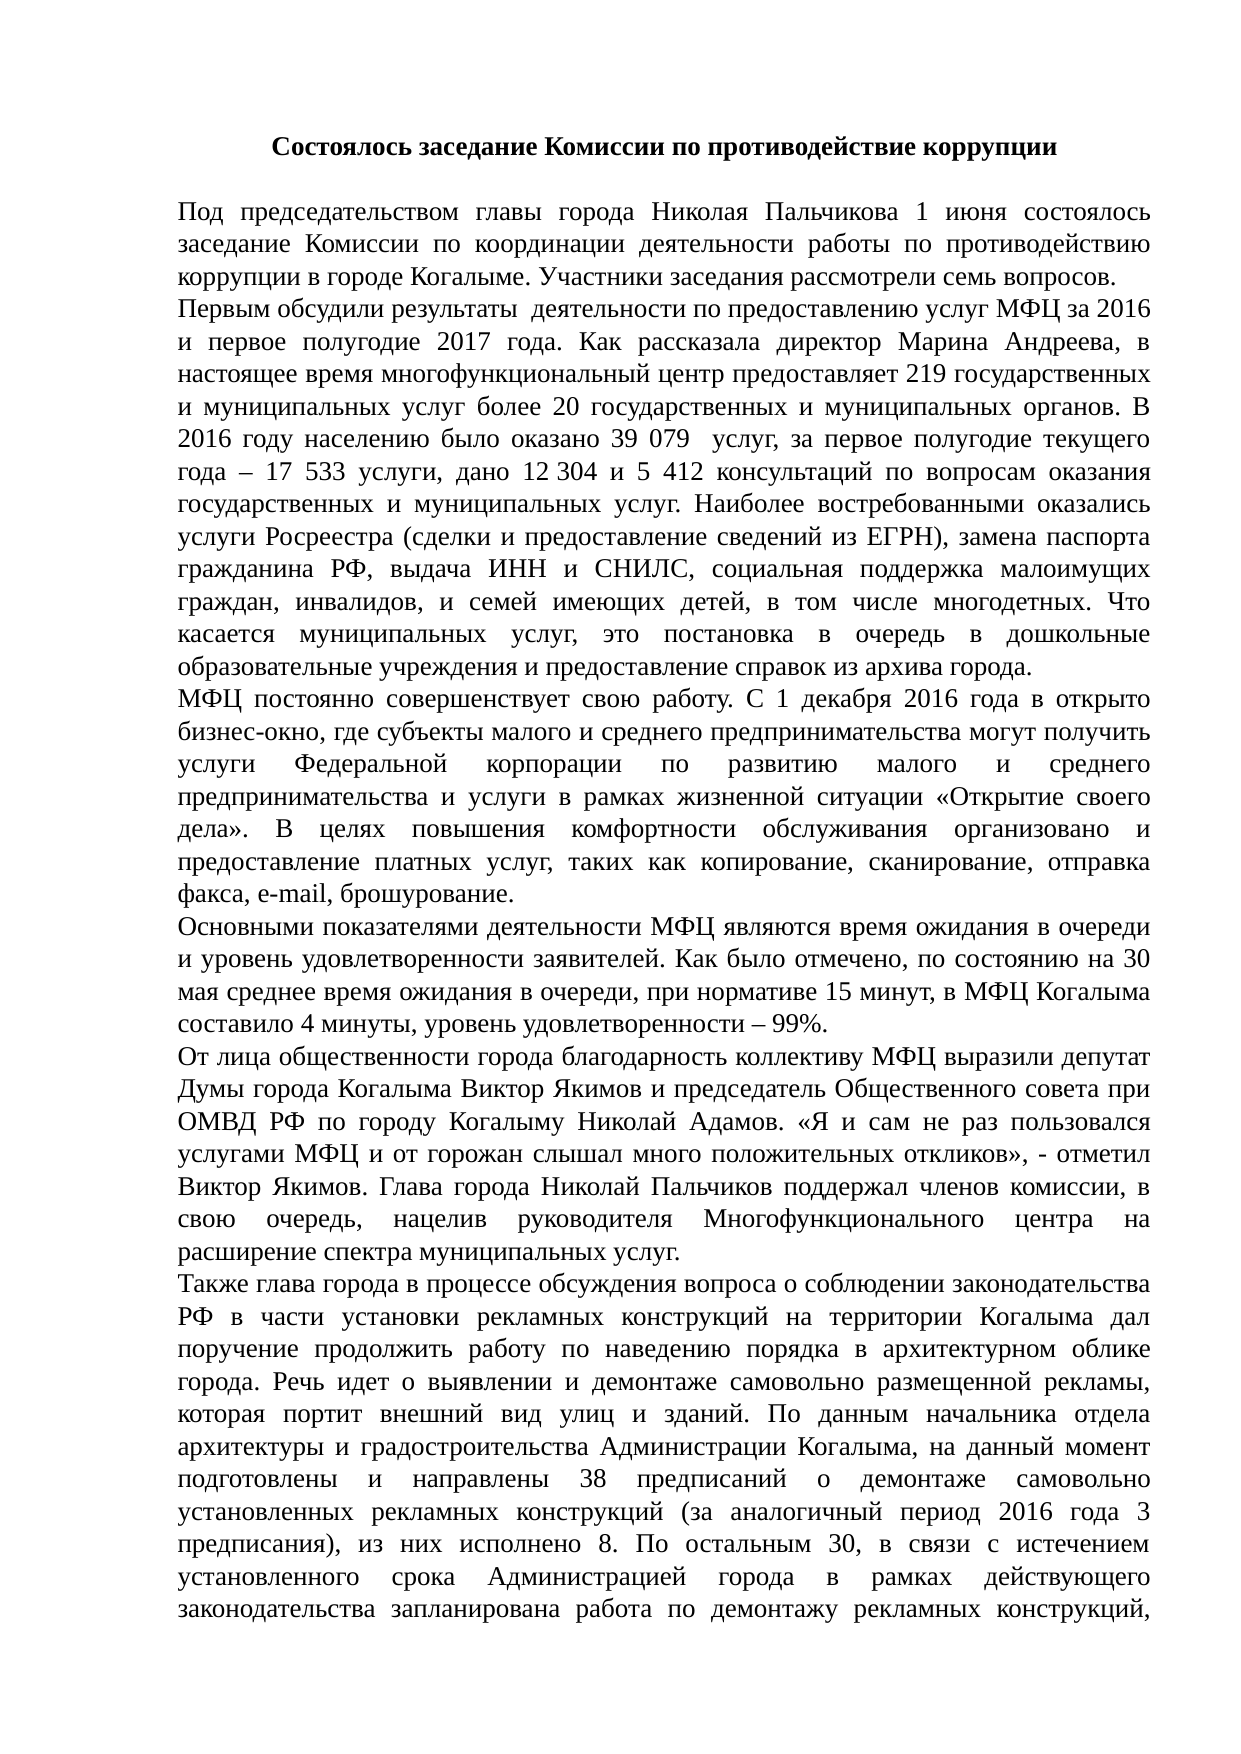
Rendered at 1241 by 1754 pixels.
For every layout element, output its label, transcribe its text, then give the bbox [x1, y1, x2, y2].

text Состоялось заседание Комиссии по противодействие коррупции [177, 129, 1152, 162]
text Первым обсудили результаты деятельности по предоставлению услуг МФЦ за 2016 и первое полугодие 2017 года. Как рассказала директор Марина Андреева, в настоящее время многофункциональный центр предоставляет 219 государственных и муниципальных услуг более 20 государственных и муниципальных органов. В 2016 году населению было оказано 39 079 услуг, за первое полугодие текущего года – 17 533 услуги, дано 12 304 и 5 412 консультаций по вопросам оказания государственных и муниципальных услуг. Наиболее востребованными оказались услуги Росреестра (сделки и предоставление сведений из ЕГРН), замена паспорта гражданина РФ, выдача ИНН и СНИЛС, социальная поддержка малоимущих граждан, инвалидов, и семей имеющих детей, в том числе многодетных. Что касается муниципальных услуг, это постановка в очередь в дошкольные образовательные учреждения и предоставление справок из архива города. [177, 292, 1152, 682]
text Основными показателями деятельности МФЦ являются время ожидания в очереди и уровень удовлетворенности заявителей. Как было отмечено, по состоянию на 30 мая среднее время ожидания в очереди, при нормативе 15 минут, в МФЦ Когалыма составило 4 минуты, уровень удовлетворенности – 99%. [177, 909, 1152, 1039]
text МФЦ постоянно совершенствует свою работу. С 1 декабря 2016 года в открыто бизнес-окно, где субъекты малого и среднего предпринимательства могут получить услуги Федеральной корпорации по развитию малого и среднего предпринимательства и услуги в рамках жизненной ситуации «Открытие своего дела». В целях повышения комфортности обслуживания организовано и предоставление платных услуг, таких как копирование, сканирование, отправка факса, e-mail, брошурование. [177, 682, 1152, 909]
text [177, 1267, 1152, 1624]
text От лица общественности города благодарность коллективу МФЦ выразили депутат Думы города Когалыма Виктор Якимов и председатель Общественного совета при ОМВД РФ по городу Когалыму Николай Адамов. «Я и сам не раз пользовался услугами МФЦ и от горожан слышал много положительных откликов», - отметил Виктор Якимов. Глава города Николай Пальчиков поддержал членов комиссии, в свою очередь, нацелив руководителя Многофункционального центра на расширение спектра муниципальных услуг. [177, 1039, 1152, 1267]
text Под председательством главы города Николая Пальчикова 1 июня состоялось заседание Комиссии по координации деятельности работы по противодействию коррупции в городе Когалыме. Участники заседания рассмотрели семь вопросов. [177, 194, 1152, 292]
